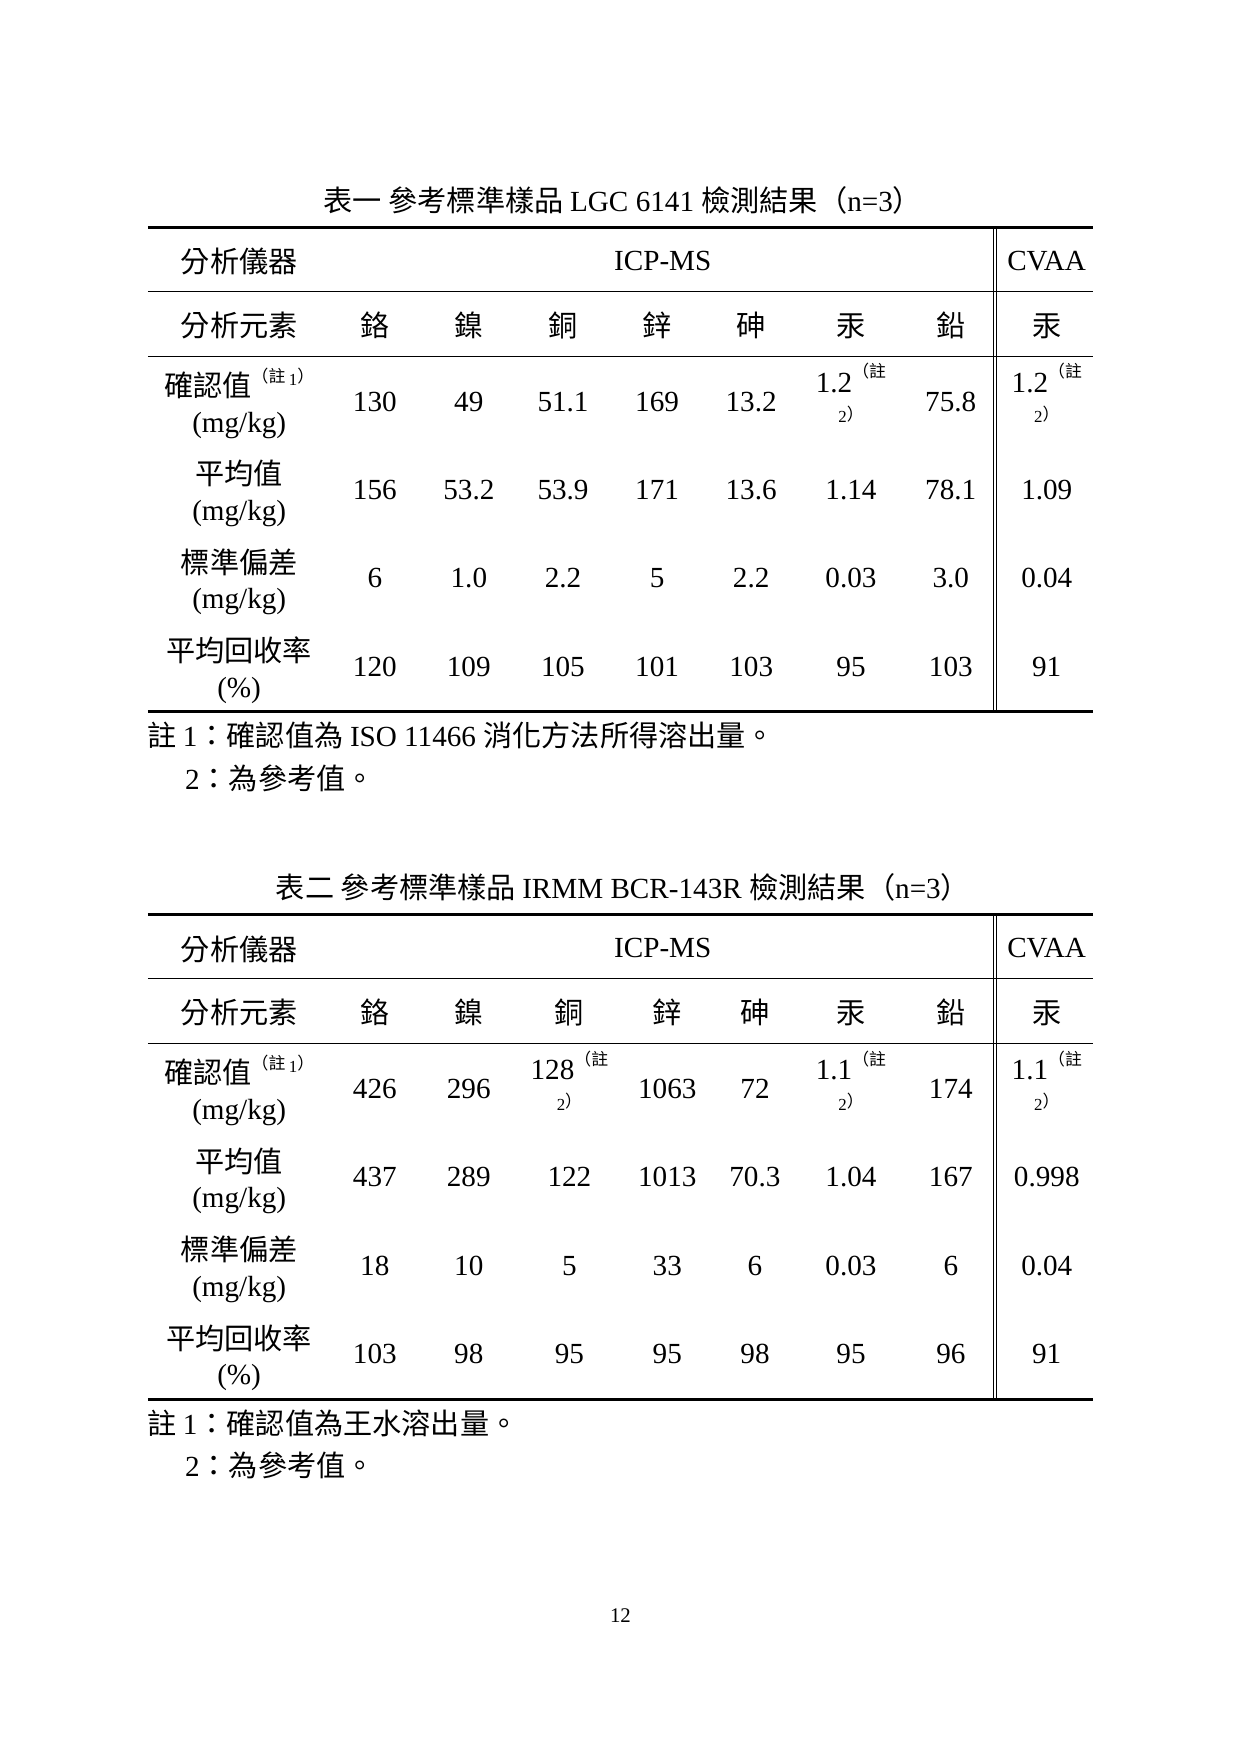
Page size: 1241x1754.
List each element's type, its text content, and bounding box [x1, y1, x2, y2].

table_cell 5 [513, 1220, 620, 1309]
table_cell 平均回收率 (%) [148, 621, 325, 710]
table_cell 128（註2） [513, 1044, 620, 1132]
table_cell 標準偏差 (mg/kg) [148, 533, 325, 621]
table_cell 98 [419, 1309, 513, 1397]
table_cell 1.2（註2） [997, 357, 1093, 444]
table_cell 分析元素 [148, 292, 325, 356]
table_cell 91 [997, 621, 1093, 710]
table_cell 296 [419, 1044, 513, 1132]
table_cell 167 [901, 1132, 993, 1220]
table_cell 0.998 [997, 1132, 1093, 1220]
table_cell 汞 [796, 979, 901, 1043]
table_cell 1063 [620, 1044, 709, 1132]
table_header ICP-MS [325, 916, 993, 978]
table_cell 103 [701, 621, 796, 710]
table_cell 95 [796, 621, 901, 710]
table_cell 鉛 [901, 292, 993, 356]
table_cell 156 [325, 444, 419, 533]
table_cell 120 [325, 621, 419, 710]
table_cell 51.1 [513, 357, 607, 444]
table_header CVAA [997, 916, 1093, 978]
table_cell 13.6 [701, 444, 796, 533]
text 2：為參考值。 [148, 755, 1092, 798]
table_cell 平均回收率 (%) [148, 1309, 325, 1397]
table_cell 70.3 [709, 1132, 796, 1220]
table_cell 72 [709, 1044, 796, 1132]
table_cell 1.09 [997, 444, 1093, 533]
table_cell 109 [419, 621, 513, 710]
table_cell 0.04 [997, 533, 1093, 621]
table_header 分析儀器 [148, 229, 325, 291]
table_cell 2.2 [513, 533, 607, 621]
table_cell 1.0 [419, 533, 513, 621]
table_cell 鋅 [620, 979, 709, 1043]
table_cell 2.2 [701, 533, 796, 621]
table_cell 103 [325, 1309, 419, 1397]
table_cell 汞 [997, 979, 1093, 1043]
table_cell 174 [901, 1044, 993, 1132]
table_cell 6 [709, 1220, 796, 1309]
table_cell 96 [901, 1309, 993, 1397]
table_cell 169 [607, 357, 701, 444]
table_cell 0.03 [796, 1220, 901, 1309]
table_header ICP-MS [325, 229, 993, 291]
table_cell 1.1（註2） [997, 1044, 1093, 1132]
table_cell 鋅 [607, 292, 701, 356]
table_cell 103 [901, 621, 993, 710]
table_cell 6 [901, 1220, 993, 1309]
text 表二 參考標準樣品 IRMM BCR-143R 檢測結果（n=3） [148, 865, 1097, 907]
table_cell 鎳 [419, 979, 513, 1043]
table_cell 汞 [796, 292, 901, 356]
table_cell 13.2 [701, 357, 796, 444]
table_cell 分析元素 [148, 979, 325, 1043]
table_cell 3.0 [901, 533, 993, 621]
table_cell 鉻 [325, 979, 419, 1043]
table_cell 91 [997, 1309, 1093, 1397]
table_cell 95 [796, 1309, 901, 1397]
table_cell 33 [620, 1220, 709, 1309]
table_cell 汞 [997, 292, 1093, 356]
table_cell 鎳 [419, 292, 513, 356]
table_cell 確認值（註1） (mg/kg) [148, 357, 325, 444]
table_cell 標準偏差 (mg/kg) [148, 1220, 325, 1309]
table_cell 122 [513, 1132, 620, 1220]
table_cell 平均值 (mg/kg) [148, 1132, 325, 1220]
table_header 分析儀器 [148, 916, 325, 978]
table_cell 砷 [701, 292, 796, 356]
table_cell 101 [607, 621, 701, 710]
table_cell 289 [419, 1132, 513, 1220]
text 註1：確認值為王水溶出量。 [148, 1401, 1092, 1443]
table_cell 53.2 [419, 444, 513, 533]
table_cell 0.03 [796, 533, 901, 621]
table_cell 1.1（註2） [796, 1044, 901, 1132]
table_cell 0.04 [997, 1220, 1093, 1309]
table_cell 銅 [513, 292, 607, 356]
table_cell 437 [325, 1132, 419, 1220]
table_cell 1.04 [796, 1132, 901, 1220]
table_cell 98 [709, 1309, 796, 1397]
table_cell 426 [325, 1044, 419, 1132]
table_cell 平均值 (mg/kg) [148, 444, 325, 533]
table_cell 105 [513, 621, 607, 710]
table_cell 53.9 [513, 444, 607, 533]
table_cell 鉛 [901, 979, 993, 1043]
table_cell 1013 [620, 1132, 709, 1220]
table_cell 95 [620, 1309, 709, 1397]
text 註1：確認值為 ISO 11466 消化方法所得溶出量。 [148, 713, 1092, 755]
table_cell 銅 [513, 979, 620, 1043]
table_header CVAA [997, 229, 1093, 291]
table_cell 5 [607, 533, 701, 621]
table_cell 1.2（註2） [796, 357, 901, 444]
table_cell 18 [325, 1220, 419, 1309]
table_cell 95 [513, 1309, 620, 1397]
table_cell 鉻 [325, 292, 419, 356]
table_cell 130 [325, 357, 419, 444]
table_cell 確認值（註1） (mg/kg) [148, 1044, 325, 1132]
text 2：為參考值。 [148, 1443, 1092, 1485]
table_cell 1.14 [796, 444, 901, 533]
table_cell 10 [419, 1220, 513, 1309]
text 表一 參考標準樣品 LGC 6141 檢測結果（n=3） [148, 177, 1097, 219]
table_cell 49 [419, 357, 513, 444]
table_cell 砷 [709, 979, 796, 1043]
table_cell 78.1 [901, 444, 993, 533]
table_cell 75.8 [901, 357, 993, 444]
table_cell 171 [607, 444, 701, 533]
table_cell 6 [325, 533, 419, 621]
